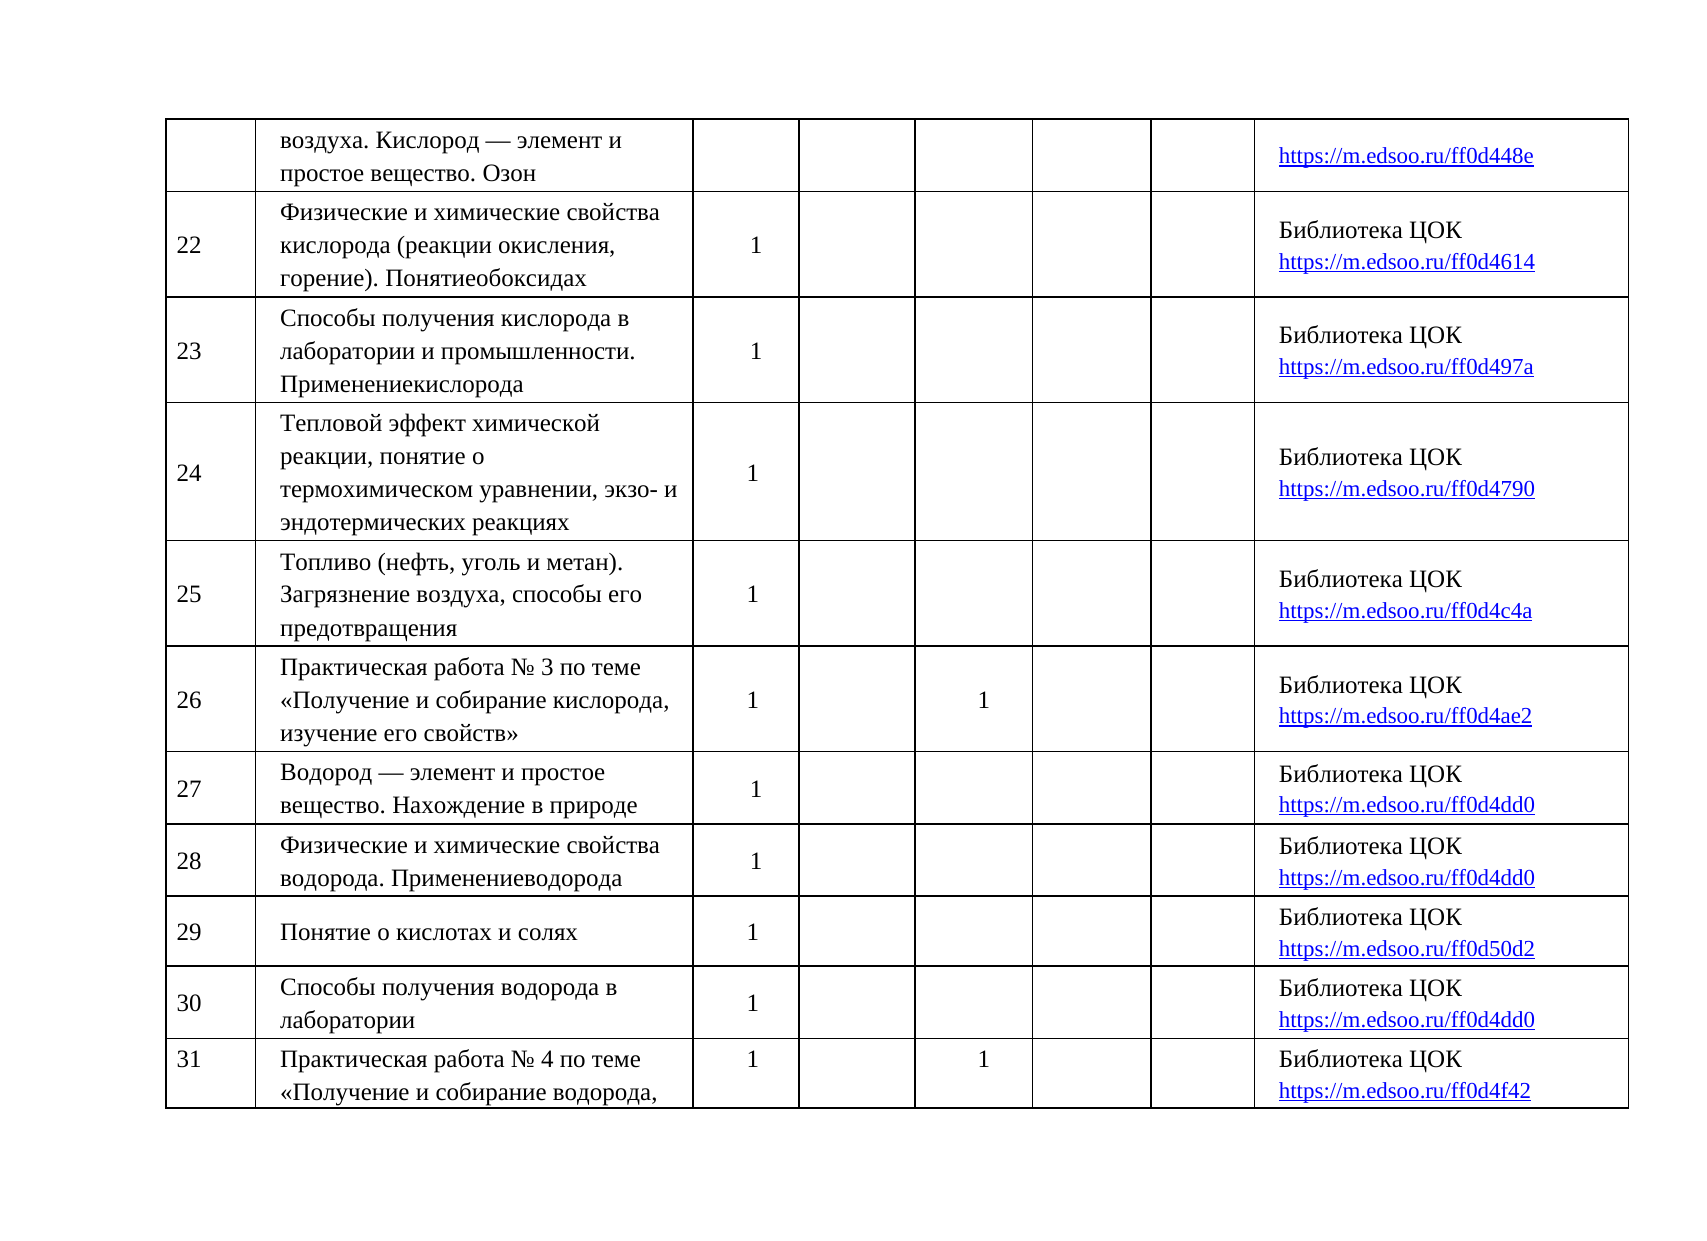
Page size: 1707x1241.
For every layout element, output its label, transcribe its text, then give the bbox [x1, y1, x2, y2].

table_cell Библиотека ЦОК https://m.edsoo.ru/ff0d4dd0 [1255, 967, 1628, 1037]
table_cell 28 [167, 825, 255, 895]
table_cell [1255, 120, 1628, 191]
table_cell [800, 298, 914, 401]
table_cell 1 [694, 752, 798, 823]
table_cell [1152, 897, 1254, 965]
table_cell Библиотека ЦОК https://m.edsoo.ru/ff0d4dd0 [1255, 752, 1628, 823]
table_cell 1 [694, 897, 798, 965]
table_cell Топливо (нефть, уголь и метан). Загрязнение воздуха, способы его предотвращения [256, 541, 692, 645]
table_cell Библиотека ЦОК https://m.edsoo.ru/ff0d497a [1255, 298, 1628, 401]
table_cell Способы получения кислорода в лаборатории и промышленности. Применениекислорода [256, 298, 692, 401]
table_cell Практическая работа № 3 по теме «Получение и собирание кислорода, изучение его свойств» [256, 647, 692, 751]
table_cell [1152, 403, 1254, 540]
table_cell 31 [167, 1039, 255, 1107]
table_cell Способы получения водорода в лаборатории [256, 967, 692, 1037]
table_cell 1 [916, 647, 1032, 751]
table_cell [916, 825, 1032, 895]
table_cell [800, 752, 914, 823]
table_cell [800, 120, 914, 191]
table_cell [1033, 897, 1150, 965]
table_cell [800, 541, 914, 645]
table_cell [916, 541, 1032, 645]
table_cell 23 [167, 298, 255, 401]
table_cell 1 [694, 1039, 798, 1107]
table_cell Физические и химические свойства кислорода (реакции окисления, горение). Понятиеобоксидах [256, 192, 692, 296]
table_cell Библиотека ЦОК https://m.edsoo.ru/ff0d4dd0 [1255, 825, 1628, 895]
table_cell [800, 647, 914, 751]
table_cell [1152, 298, 1254, 401]
table_cell Библиотека ЦОК https://m.edsoo.ru/ff0d4ae2 [1255, 647, 1628, 751]
table_cell Библиотека ЦОК https://m.edsoo.ru/ff0d4614 [1255, 192, 1628, 296]
table_cell [800, 967, 914, 1037]
table_cell 24 [167, 403, 255, 540]
table_cell 1 [694, 120, 798, 191]
table_cell [916, 967, 1032, 1037]
table_cell 1 [694, 298, 798, 401]
table_cell [1152, 647, 1254, 751]
table_cell 21 [167, 120, 255, 191]
table_cell [1033, 1039, 1150, 1107]
table_cell [1152, 967, 1254, 1037]
table_cell 29 [167, 897, 255, 965]
table_cell [916, 403, 1032, 540]
table_cell [1033, 120, 1150, 191]
table_cell 1 [694, 192, 798, 296]
table_cell [916, 752, 1032, 823]
table_cell 27 [167, 752, 255, 823]
table_cell [916, 298, 1032, 401]
table_cell 25 [167, 541, 255, 645]
table_cell Библиотека ЦОК https://m.edsoo.ru/ff0d50d2 [1255, 897, 1628, 965]
table_cell 22 [167, 192, 255, 296]
table_cell [916, 897, 1032, 965]
table_cell 1 [694, 403, 798, 540]
table_cell [800, 897, 914, 965]
table_cell [916, 192, 1032, 296]
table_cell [256, 1039, 692, 1107]
table_cell 1 [916, 1039, 1032, 1107]
table_cell [1033, 752, 1150, 823]
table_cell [256, 120, 692, 191]
table_cell 1 [694, 825, 798, 895]
table_cell 1 [694, 967, 798, 1037]
table_cell Библиотека ЦОК https://m.edsoo.ru/ff0d4c4a [1255, 541, 1628, 645]
table_cell [1152, 192, 1254, 296]
table_cell [1152, 541, 1254, 645]
table_cell Библиотека ЦОК https://m.edsoo.ru/ff0d4790 [1255, 403, 1628, 540]
table_cell 26 [167, 647, 255, 751]
table_cell [1033, 541, 1150, 645]
table_cell Физические и химические свойства водорода. Применениеводорода [256, 825, 692, 895]
table_cell Понятие о кислотах и солях [256, 897, 692, 965]
table_cell [1033, 647, 1150, 751]
table_cell [1033, 192, 1150, 296]
table_cell [1152, 752, 1254, 823]
table_cell [800, 1039, 914, 1107]
table_cell [1152, 825, 1254, 895]
table_cell Тепловой эффект химической реакции, понятие о термохимическом уравнении, экзо- и эндотермических реакциях [256, 403, 692, 540]
table_cell [1033, 825, 1150, 895]
table_cell 1 [694, 647, 798, 751]
table_cell Водород — элемент и простое вещество. Нахождение в природе [256, 752, 692, 823]
table_cell 1 [694, 541, 798, 645]
table_cell 30 [167, 967, 255, 1037]
table_cell [1033, 403, 1150, 540]
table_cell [1255, 1039, 1628, 1107]
table_cell [800, 825, 914, 895]
table_cell [1033, 298, 1150, 401]
table_cell [916, 120, 1032, 191]
table_cell [1152, 1039, 1254, 1107]
table_cell [1152, 120, 1254, 191]
table_cell [1033, 967, 1150, 1037]
table_cell [800, 403, 914, 540]
table_cell [800, 192, 914, 296]
